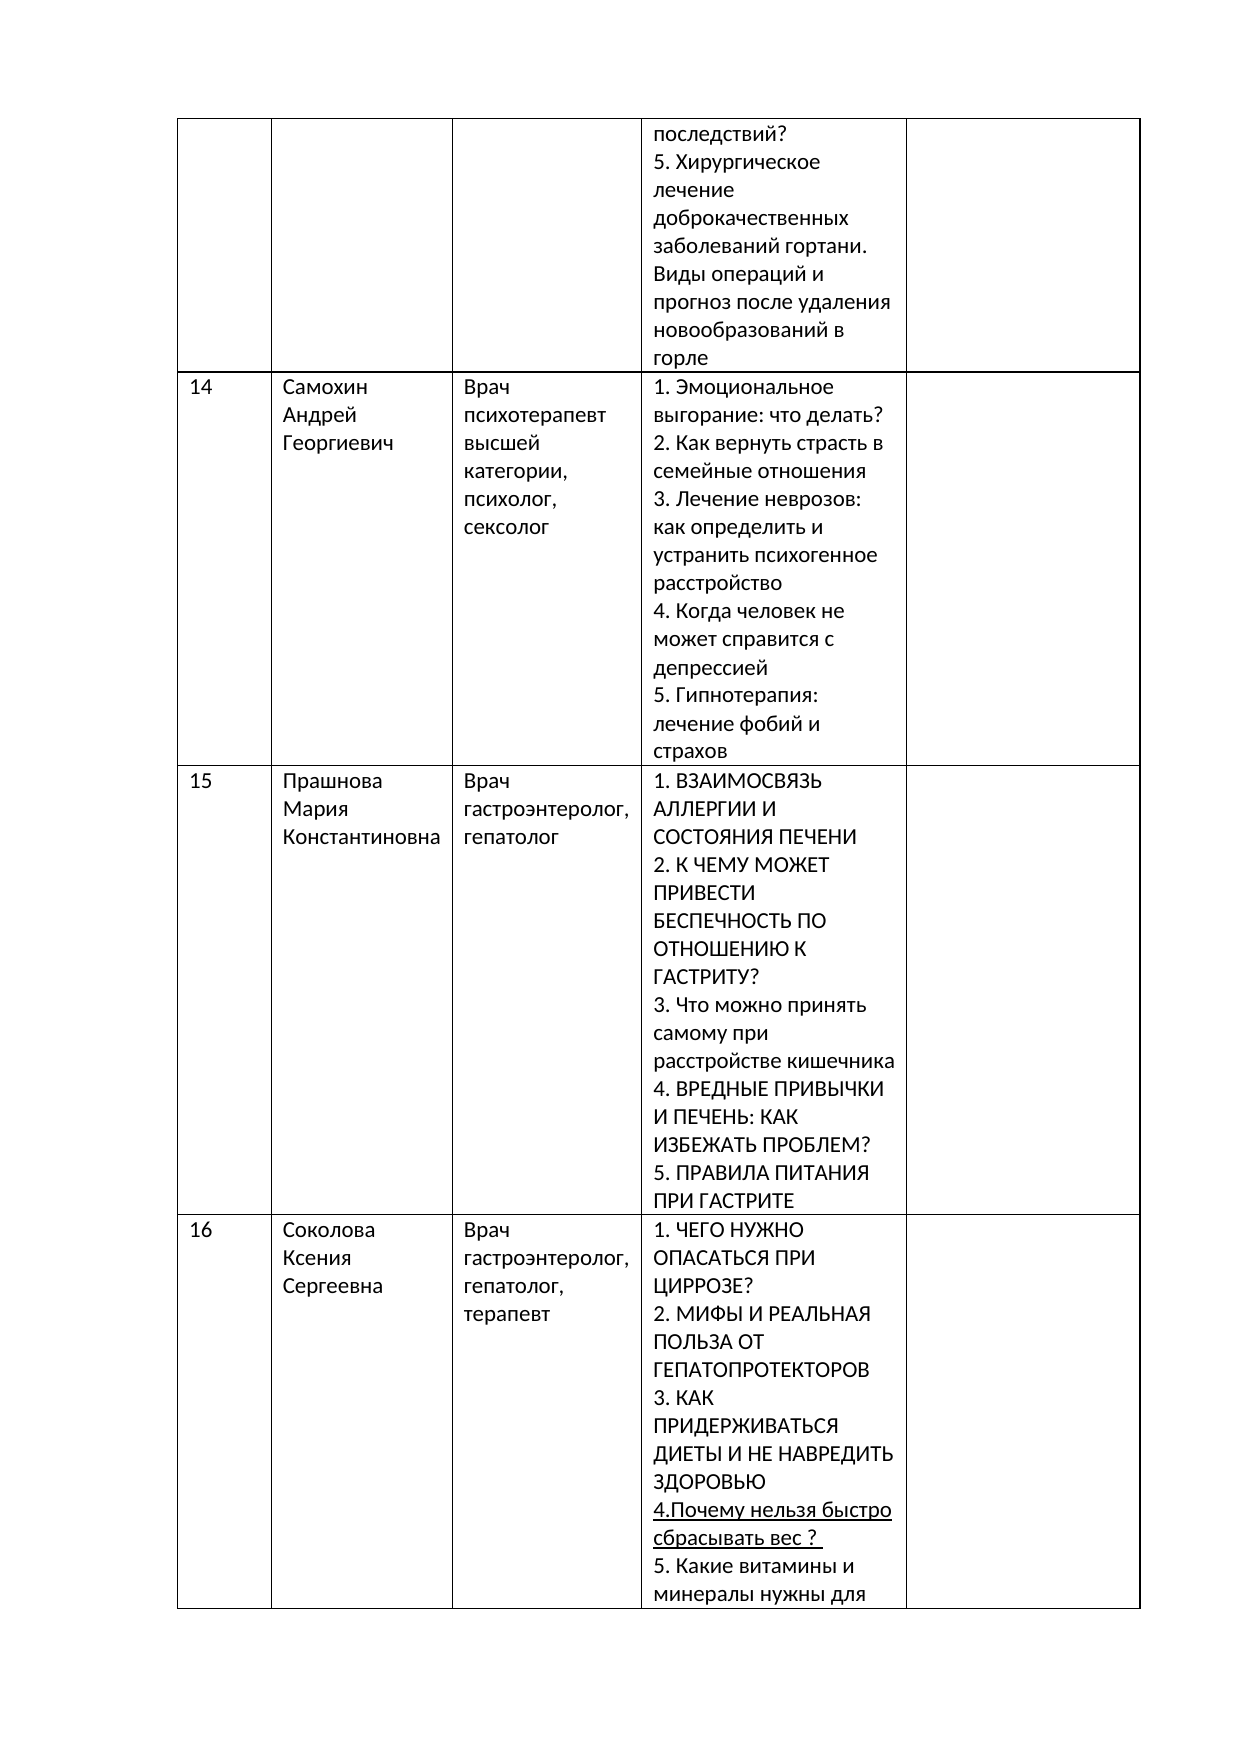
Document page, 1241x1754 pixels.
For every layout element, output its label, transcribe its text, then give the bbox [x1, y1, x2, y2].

table_cell [907, 1215, 1139, 1607]
table_cell Самохин Андрей Георгиевич [272, 373, 452, 765]
table_cell Врач психотерапевт высшей категории, психолог, сексолог [453, 373, 641, 765]
table_cell [907, 766, 1139, 1214]
table_cell 1. Эмоциональное выгорание: что делать? 2. Как вернуть страсть в семейные отношения 3. Лечение неврозов: как определить и устранить психогенное расстройство 4. Когда человек не может справится с депрессией 5. Гипнотерапия: лечение фобий и страхов [642, 373, 906, 765]
table_cell 1. ВЗАИМОСВЯЗЬ АЛЛЕРГИИ И СОСТОЯНИЯ ПЕЧЕНИ 2. К ЧЕМУ МОЖЕТ ПРИВЕСТИ БЕСПЕЧНОСТЬ ПО ОТНОШЕНИЮ К ГАСТРИТУ? 3. Что можно принять самому при расстройстве кишечника 4. ВРЕДНЫЕ ПРИВЫЧКИ И ПЕЧЕНЬ: КАК ИЗБЕЖАТЬ ПРОБЛЕМ? 5. ПРАВИЛА ПИТАНИЯ ПРИ ГАСТРИТЕ [642, 766, 906, 1214]
table_cell [907, 373, 1139, 765]
table_cell 15 [178, 766, 271, 1214]
table_cell [907, 119, 1139, 371]
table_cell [453, 1215, 641, 1607]
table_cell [642, 1215, 906, 1607]
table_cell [272, 119, 452, 371]
table_cell Прашнова Мария Константиновна [272, 766, 452, 1214]
table_cell Врач гастроэнтеролог, гепатолог [453, 766, 641, 1214]
table_cell 14 [178, 373, 271, 765]
table_cell 16 [178, 1215, 271, 1607]
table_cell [642, 119, 906, 371]
table_cell 12 [178, 119, 271, 371]
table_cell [272, 1215, 452, 1607]
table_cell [453, 119, 641, 371]
